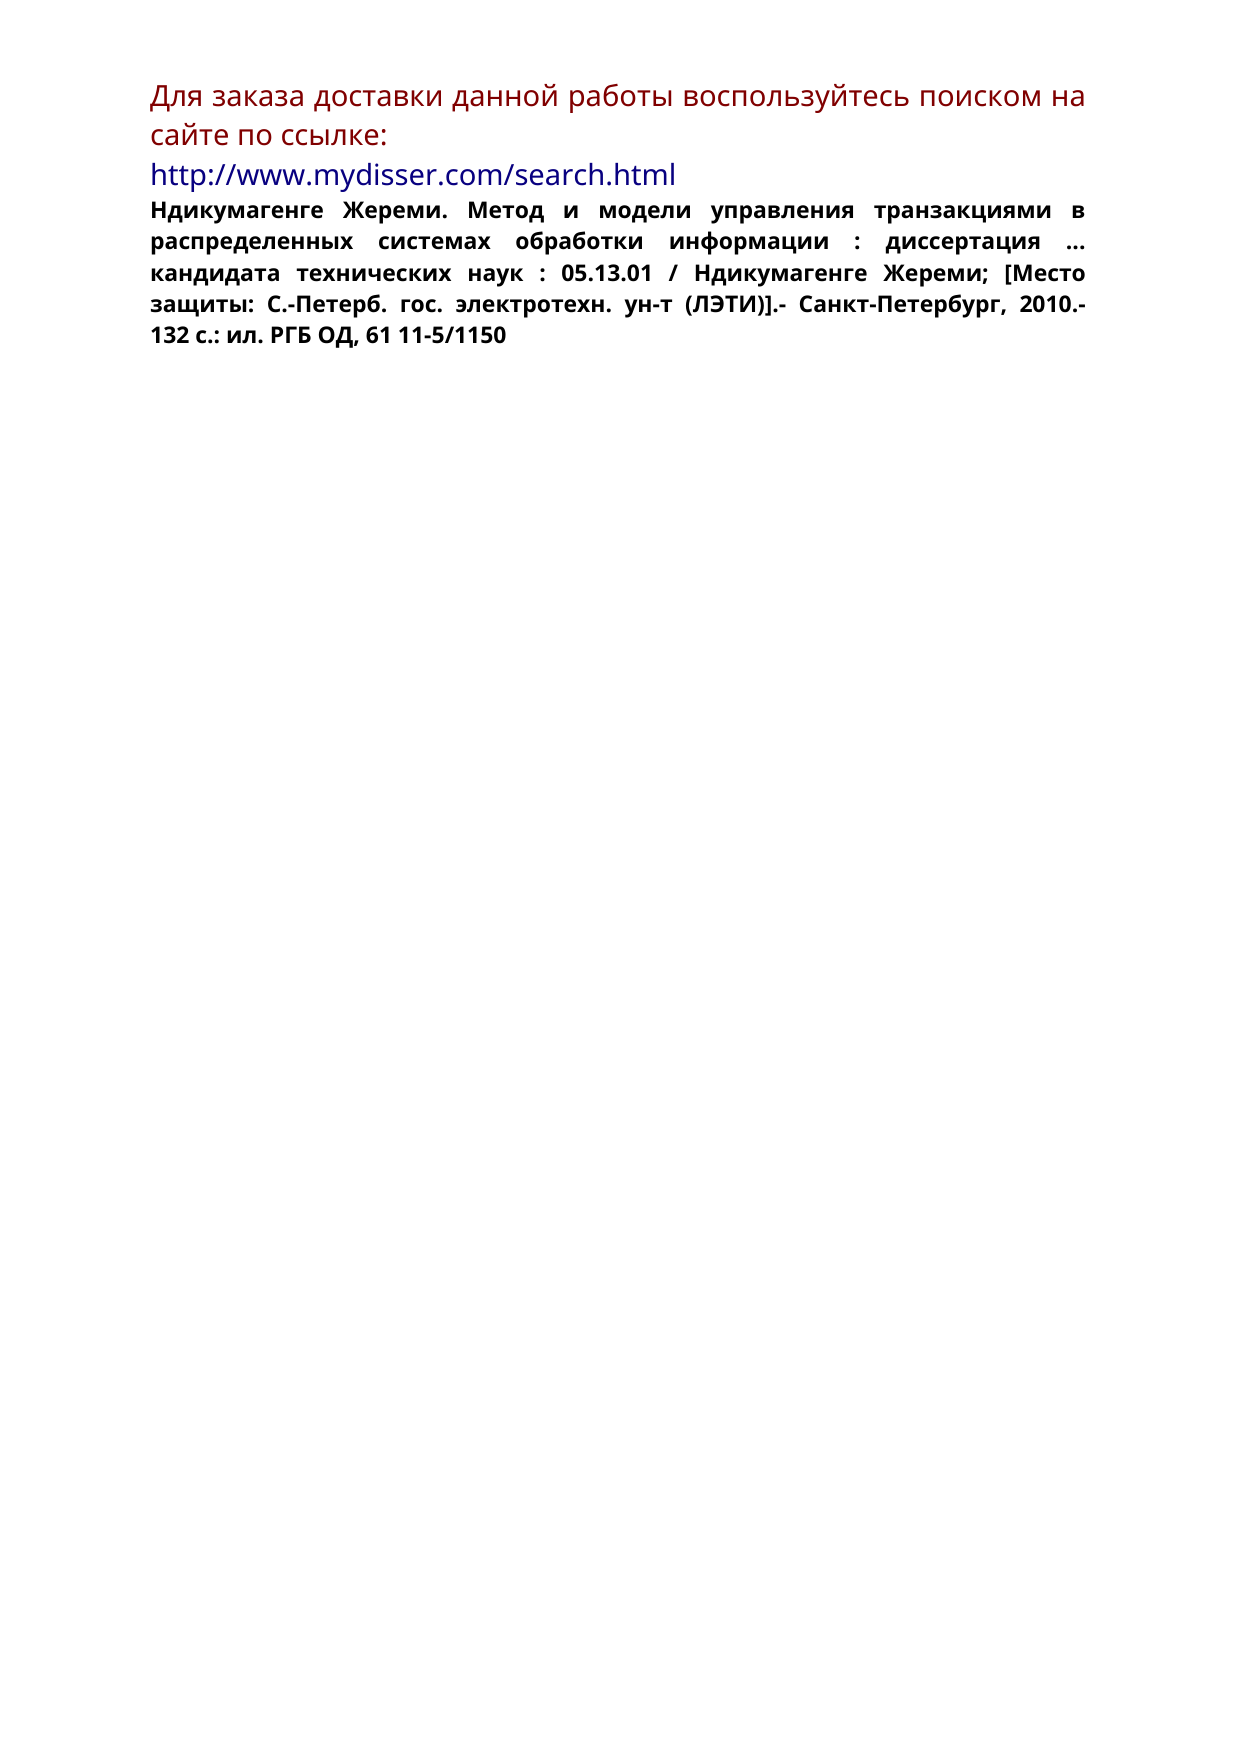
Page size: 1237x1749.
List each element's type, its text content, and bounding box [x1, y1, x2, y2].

text Ндикумагенге Жереми. Метод и модели управления транзакциями в распределенных системах обработки информации : диссертация ... кандидата технических наук : 05.13.01 / Ндикумагенге Жереми; [Место защиты: С.-Петерб. гос. электротехн. ун-т (ЛЭТИ)].- Санкт-Петербург, 2010.- 132 с.: ил. РГБ ОД, 61 11-5/1150 [150, 194, 1086, 350]
